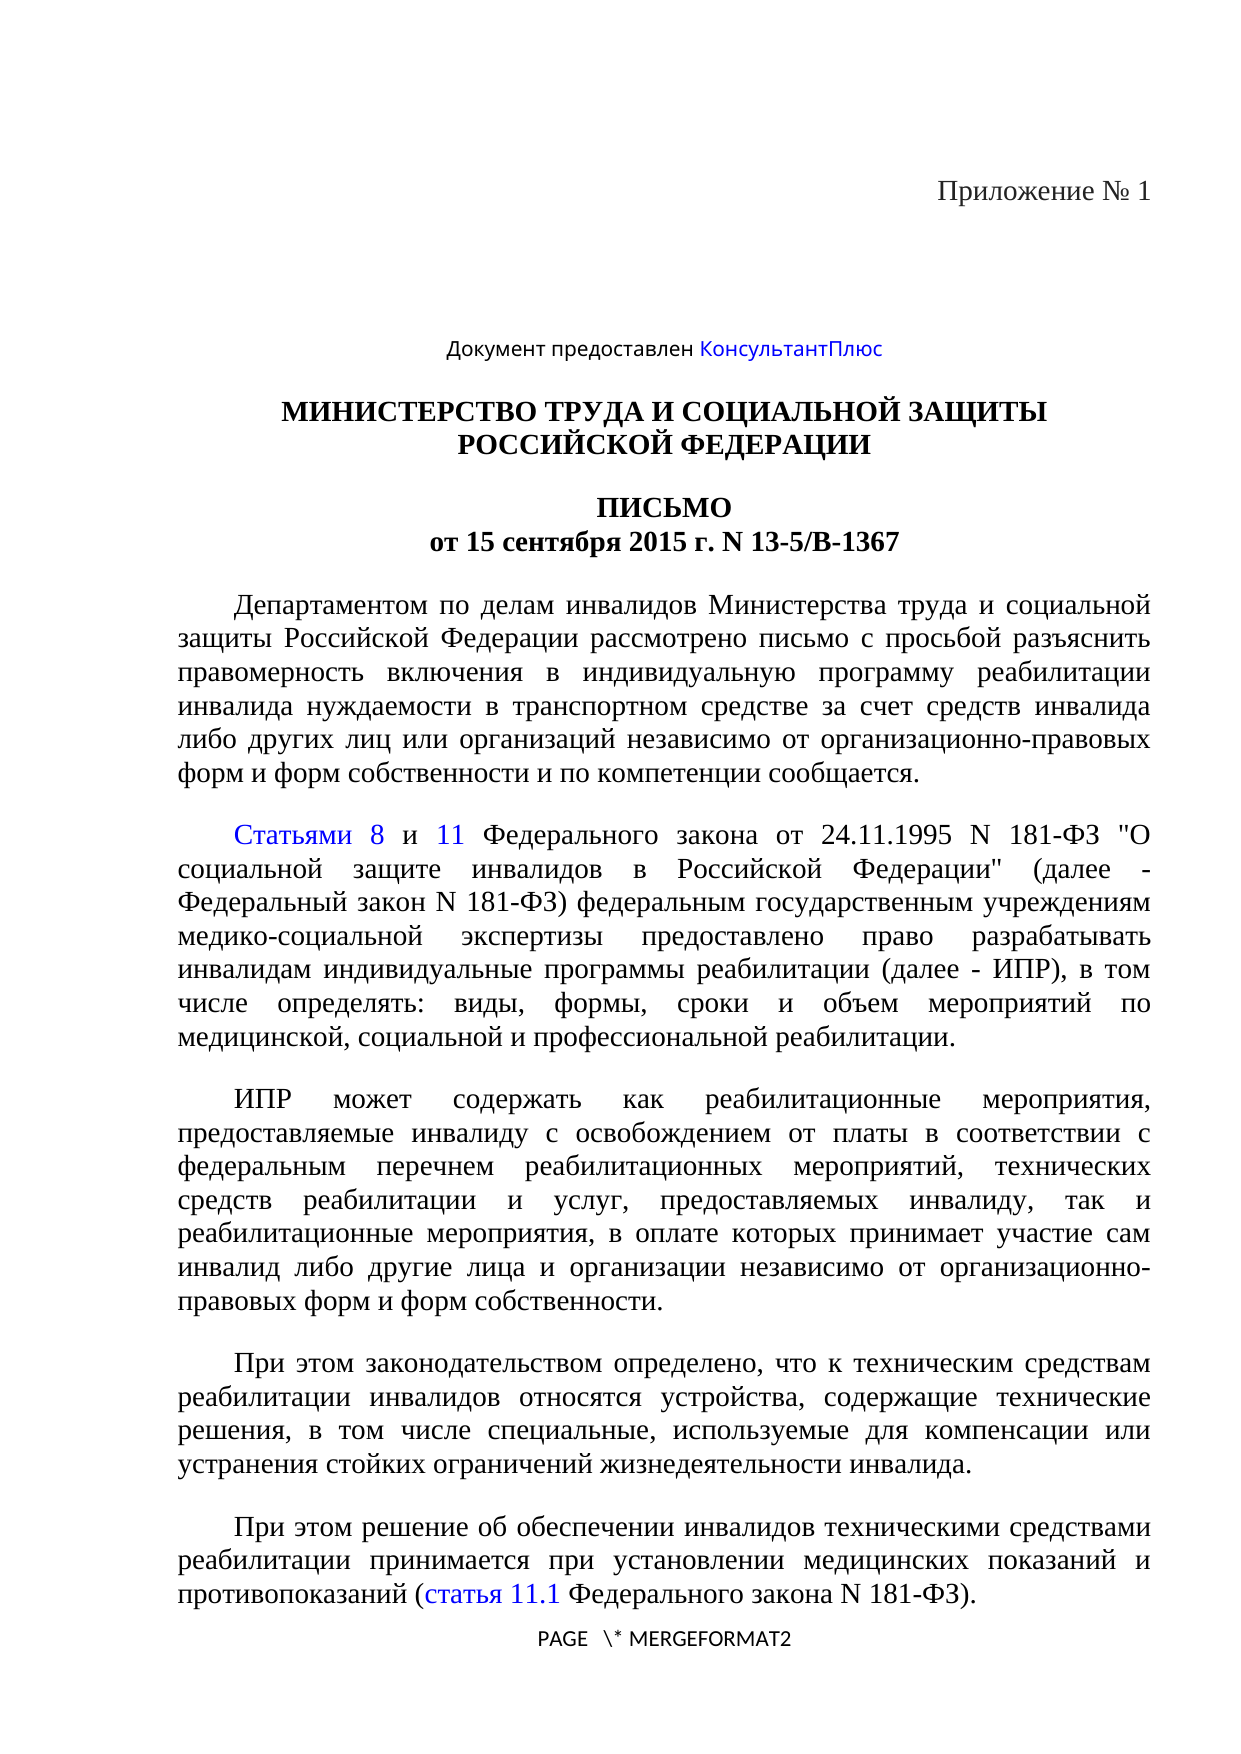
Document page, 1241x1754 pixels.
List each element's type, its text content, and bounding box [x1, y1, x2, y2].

text Департаментом по делам инвалидов Министерства труда и социальной защиты Российской Федерации рассмотрено письмо с просьбой разъяснить правомерность включения в индивидуальную программу реабилитации инвалида нуждаемости в транспортном средстве за счет средств инвалида либо других лиц или организаций независимо от организационно-правовых форм и форм собственности и по компетенции сообщается. [177, 587, 1152, 788]
text При этом законодательством определено, что к техническим средствам реабилитации инвалидов относятся устройства, содержащие технические решения, в том числе специальные, используемые для компенсации или устранения стойких ограничений жизнедеятельности инвалида. [177, 1345, 1152, 1479]
text При этом решение об обеспечении инвалидов техническими средствами реабилитации принимается при установлении медицинских показаний и противопоказаний (статья 11.1 Федерального закона N 181-ФЗ). [177, 1509, 1152, 1609]
text МИНИСТЕРСТВО ТРУДА И СОЦИАЛЬНОЙ ЗАЩИТЫ [177, 394, 1152, 427]
text Документ предоставлен КонсультантПлюс [177, 334, 1152, 362]
text ИПР может содержать как реабилитационные мероприятия, предоставляемые инвалиду с освобождением от платы в соответствии с федеральным перечнем реабилитационных мероприятий, технических средств реабилитации и услуг, предоставляемых инвалиду, так и реабилитационные мероприятия, в оплате которых принимает участие сам инвалид либо другие лица и организации независимо от организационно-правовых форм и форм собственности. [177, 1081, 1152, 1316]
text Статьями 8 и 11 Федерального закона от 24.11.1995 N 181-ФЗ "О социальной защите инвалидов в Российской Федерации" (далее - Федеральный закон N 181-ФЗ) федеральным государственным учреждениям медико-социальной экспертизы предоставлено право разрабатывать инвалидам индивидуальные программы реабилитации (далее - ИПР), в том числе определять: виды, формы, сроки и объем мероприятий по медицинской, социальной и профессиональной реабилитации. [177, 817, 1152, 1052]
text ПИСЬМО [177, 490, 1152, 524]
text от 15 сентября 2015 г. N 13-5/В-1367 [177, 524, 1152, 558]
text РОССИЙСКОЙ ФЕДЕРАЦИИ [177, 427, 1152, 461]
text Приложение № 1 [177, 173, 1152, 207]
